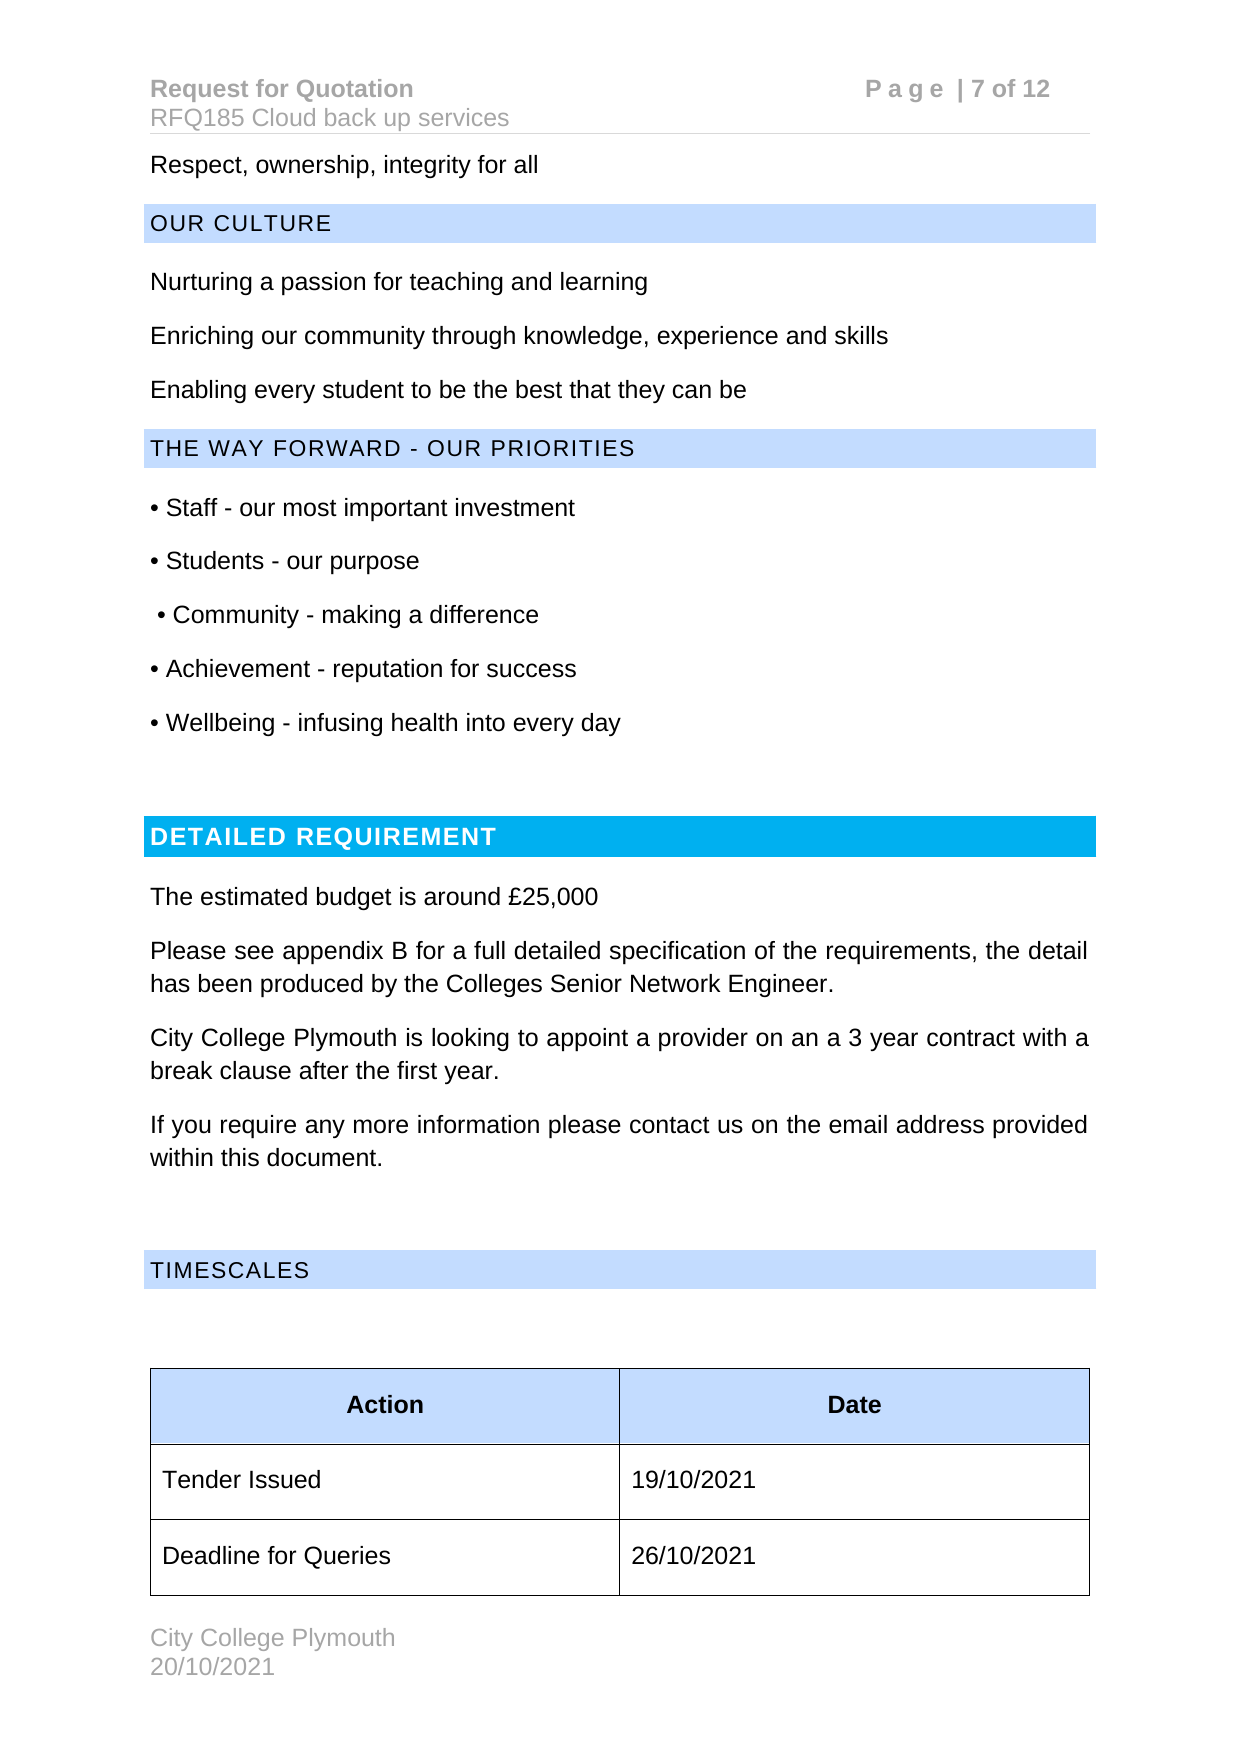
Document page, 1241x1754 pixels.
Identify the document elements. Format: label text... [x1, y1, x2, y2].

text Respect, ownership, integrity for all [150, 150, 1090, 179]
subtitle Our CULTURE [150, 210, 1090, 236]
text • Students - our purpose [150, 546, 1090, 575]
table_cell 26/10/2021 [620, 1520, 1089, 1595]
table_header Action [151, 1369, 619, 1443]
text • Achievement - reputation for success [150, 654, 1090, 683]
text • Wellbeing - infusing health into every day [150, 708, 1090, 737]
text City College Plymouth is looking to appoint a provider on an a 3 year contract with a break clause after the first year. [150, 1023, 1090, 1084]
subtitle Detailed Requirement [150, 822, 1090, 851]
table_cell Tender Issued [151, 1445, 619, 1519]
table_cell Deadline for Queries [151, 1520, 619, 1595]
subtitle Timescales [150, 1257, 1090, 1283]
text Please see appendix B for a full detailed specification of the requirements, the detail has been produced by the Colleges Senior Network Engineer. [150, 936, 1090, 998]
text Enabling every student to be the best that they can be [150, 375, 1090, 404]
text Enriching our community through knowledge, experience and skills [150, 321, 1090, 350]
text • Staff - our most important investment [150, 492, 1090, 521]
table_cell 19/10/2021 [620, 1445, 1089, 1519]
text • Community - making a difference [150, 600, 1090, 629]
text Nurturing a passion for teaching and learning [150, 267, 1090, 296]
subtitle The Way Forward - our Priorities [150, 435, 1090, 462]
text The estimated budget is around £25,000 [150, 882, 1090, 911]
text If you require any more information please contact us on the email address provided within this document. [150, 1109, 1090, 1171]
table_header Date [620, 1369, 1089, 1443]
